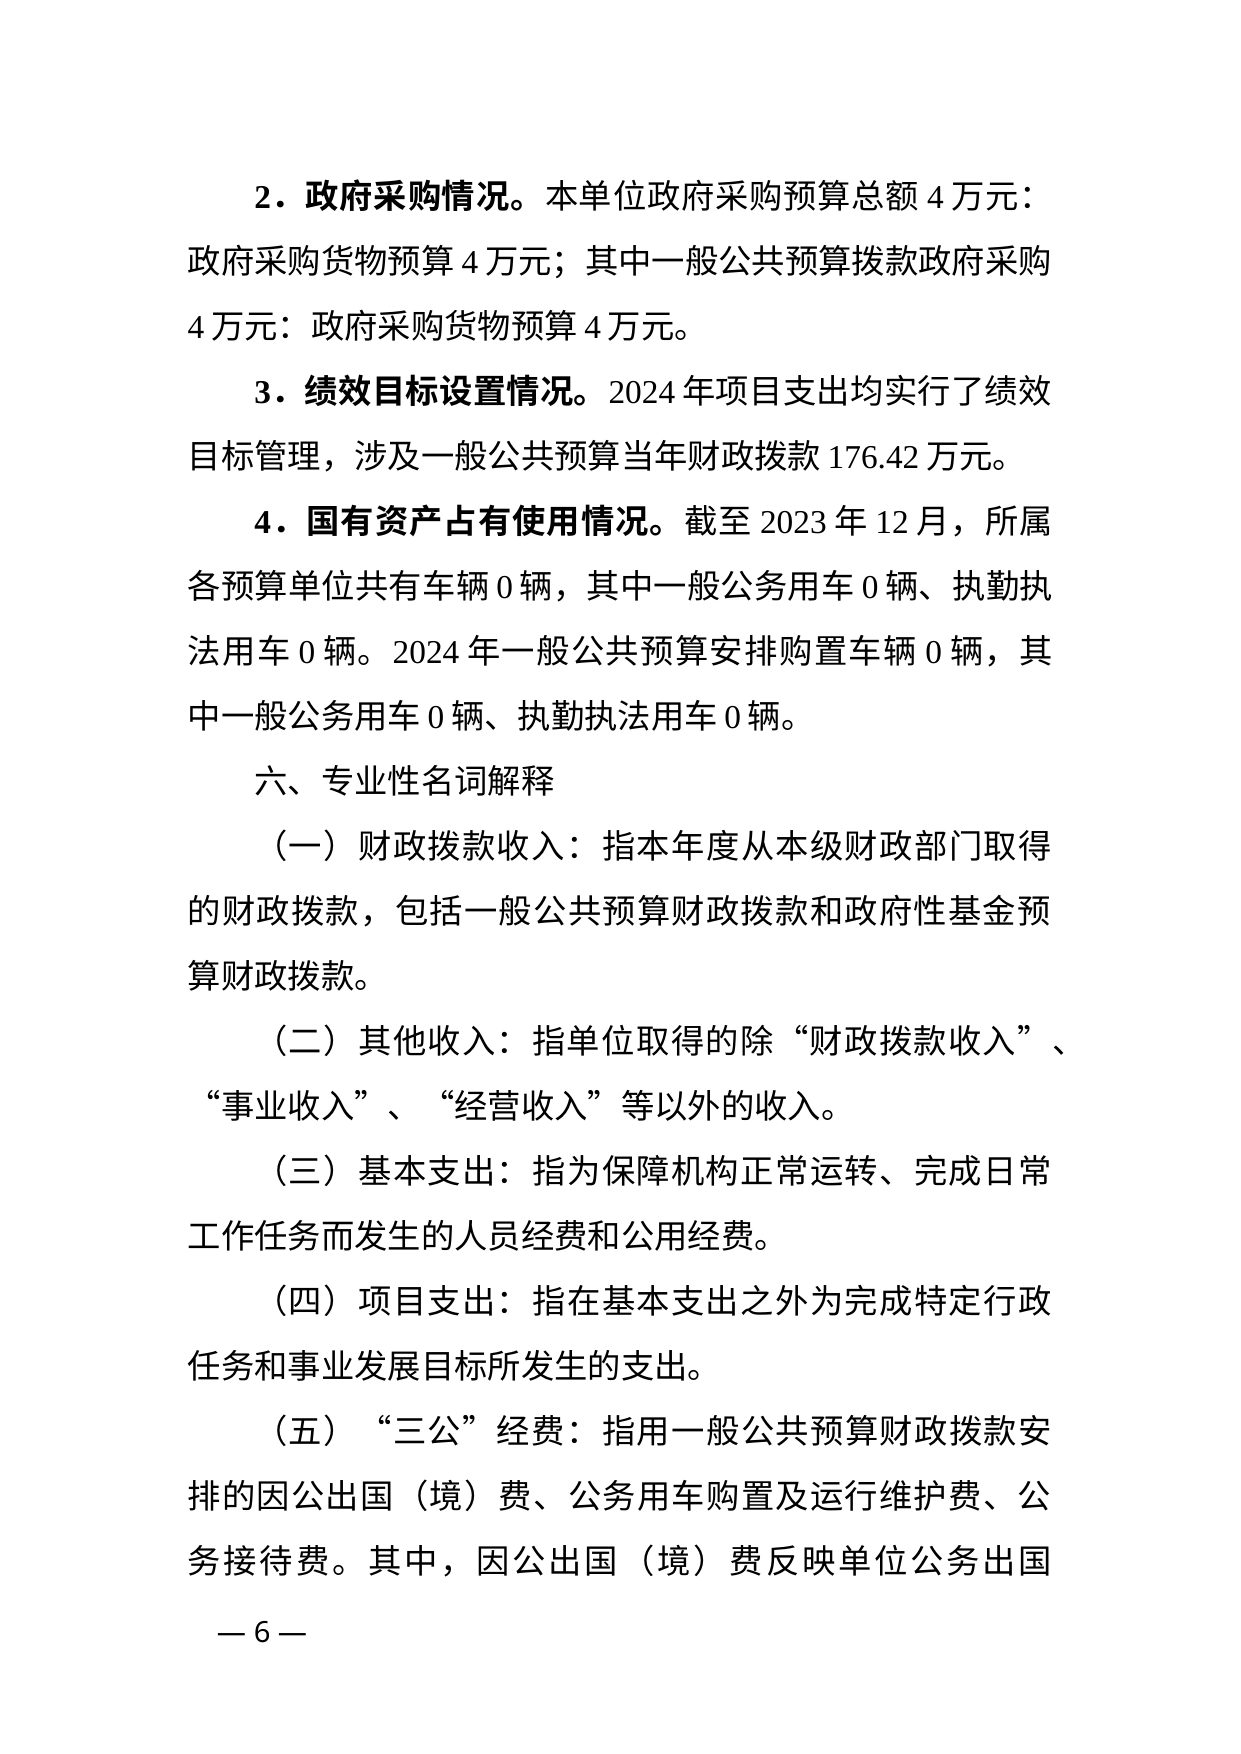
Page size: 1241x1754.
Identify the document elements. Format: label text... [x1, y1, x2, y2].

list （四）项目支出：指在基本支出之外为完成特定行政任务和事业发展目标所发生的支出。 [187, 1267, 1053, 1397]
text 3．绩效目标设置情况。2024年项目支出均实行了绩效目标管理，涉及一般公共预算当年财政拨款176.42万元。 [187, 357, 1053, 487]
list （三）基本支出：指为保障机构正常运转、完成日常工作任务而发生的人员经费和公用经费。 [187, 1137, 1053, 1267]
list （二）其他收入：指单位取得的除“财政拨款收入”、“事业收入”、“经营收入”等以外的收入。 [187, 1007, 1053, 1137]
list （一）财政拨款收入：指本年度从本级财政部门取得的财政拨款，包括一般公共预算财政拨款和政府性基金预算财政拨款。 [187, 812, 1053, 1007]
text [187, 1397, 1053, 1592]
text 4．国有资产占有使用情况。截至2023年12月，所属各预算单位共有车辆0辆，其中一般公务用车0辆、执勤执法用车0辆。2024年一般公共预算安排购置车辆0辆，其中一般公务用车0辆、执勤执法用车0辆。 [187, 487, 1053, 747]
text 六、专业性名词解释 [187, 747, 1053, 812]
text 2．政府采购情况。本单位政府采购预算总额4万元：政府采购货物预算4万元；其中一般公共预算拨款政府采购4万元：政府采购货物预算4万元。 [187, 162, 1053, 357]
